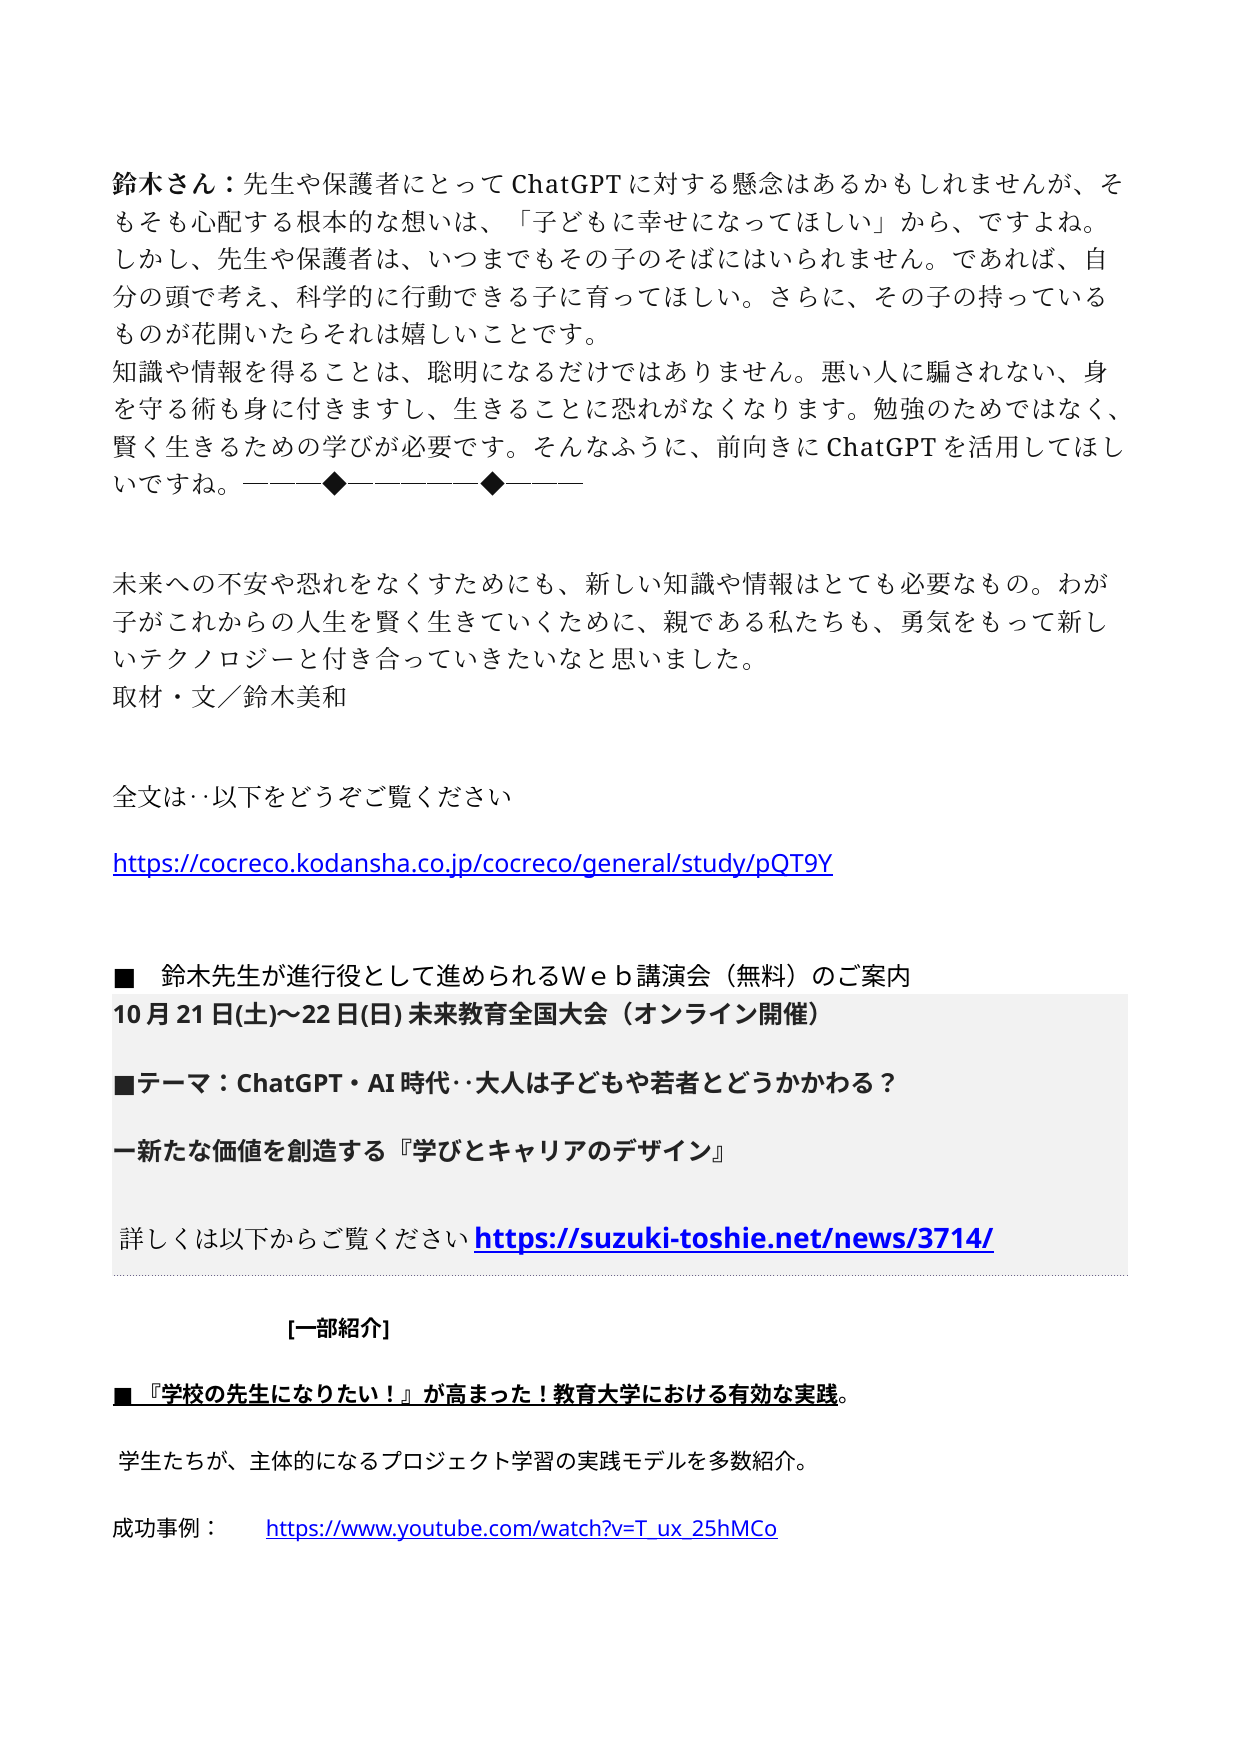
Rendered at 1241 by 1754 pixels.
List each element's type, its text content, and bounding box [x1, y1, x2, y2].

text [一部紹介] [112, 1308, 1128, 1345]
text https://cocreco.kodansha.co.jp/cocreco/general/study/pQT9Y [112, 844, 1128, 881]
text ■ 鈴木先生が進行役として進められるＷｅｂ講演会（無料）のご案内 [112, 956, 1128, 994]
text 成功事例： https://www.youtube.com/watch?v=T_ux_25hMCo [112, 1508, 1128, 1545]
subtitle ー新たな価値を創造する『学びとキャリアのデザイン』 [112, 1131, 1128, 1169]
text 全文は‥以下をどうぞご覧ください [112, 777, 1128, 814]
text 学生たちが、主体的になるプロジェクト学習の実践モデルを多数紹介。 [112, 1441, 1128, 1478]
text 鈴木さん：先生や保護者にとってChatGPTに対する懸念はあるかもしれませんが、そもそも心配する根本的な想いは、「子どもに幸せになってほしい」から、ですよね。 しかし、先生や保護者は、いつまでもその子のそばにはいられません。であれば、自分の頭で考え、科学的に行動できる子に育ってほしい。さらに、その子の持っているものが花開いたらそれは嬉しいことです。 知識や情報を得ることは、聡明になるだけではありません。悪い人に騙されない、身を守る術も身に付きますし、生きることに恐れがなくなります。勉強のためではなく、賢く生きるための学びが必要です。そんなふうに、前向きにChatGPTを活用してほしいですね。───◆─────◆─── [112, 164, 1128, 502]
text ■ 『学校の先生になりたい！』が高まった！教育大学における有効な実践。 [112, 1374, 1128, 1412]
subtitle 詳しくは以下からご覧くださいhttps://suzuki-toshie.net/news/3714/ [112, 1200, 1128, 1276]
text 未来への不安や恐れをなくすためにも、新しい知識や情報はとても必要なもの。わが子がこれからの人生を賢く生きていくために、親である私たちも、勇気をもって新しいテクノロジーと付き合っていきたいなと思いました。 取材・文／鈴木美和 [112, 564, 1128, 714]
subtitle ■テーマ：ChatGPT・AI時代‥大人は子どもや若者とどうかかわる？ [112, 1062, 1128, 1100]
subtitle 10月21日(土)〜22日(日) 未来教育全国大会（オンライン開催） [112, 994, 1128, 1031]
